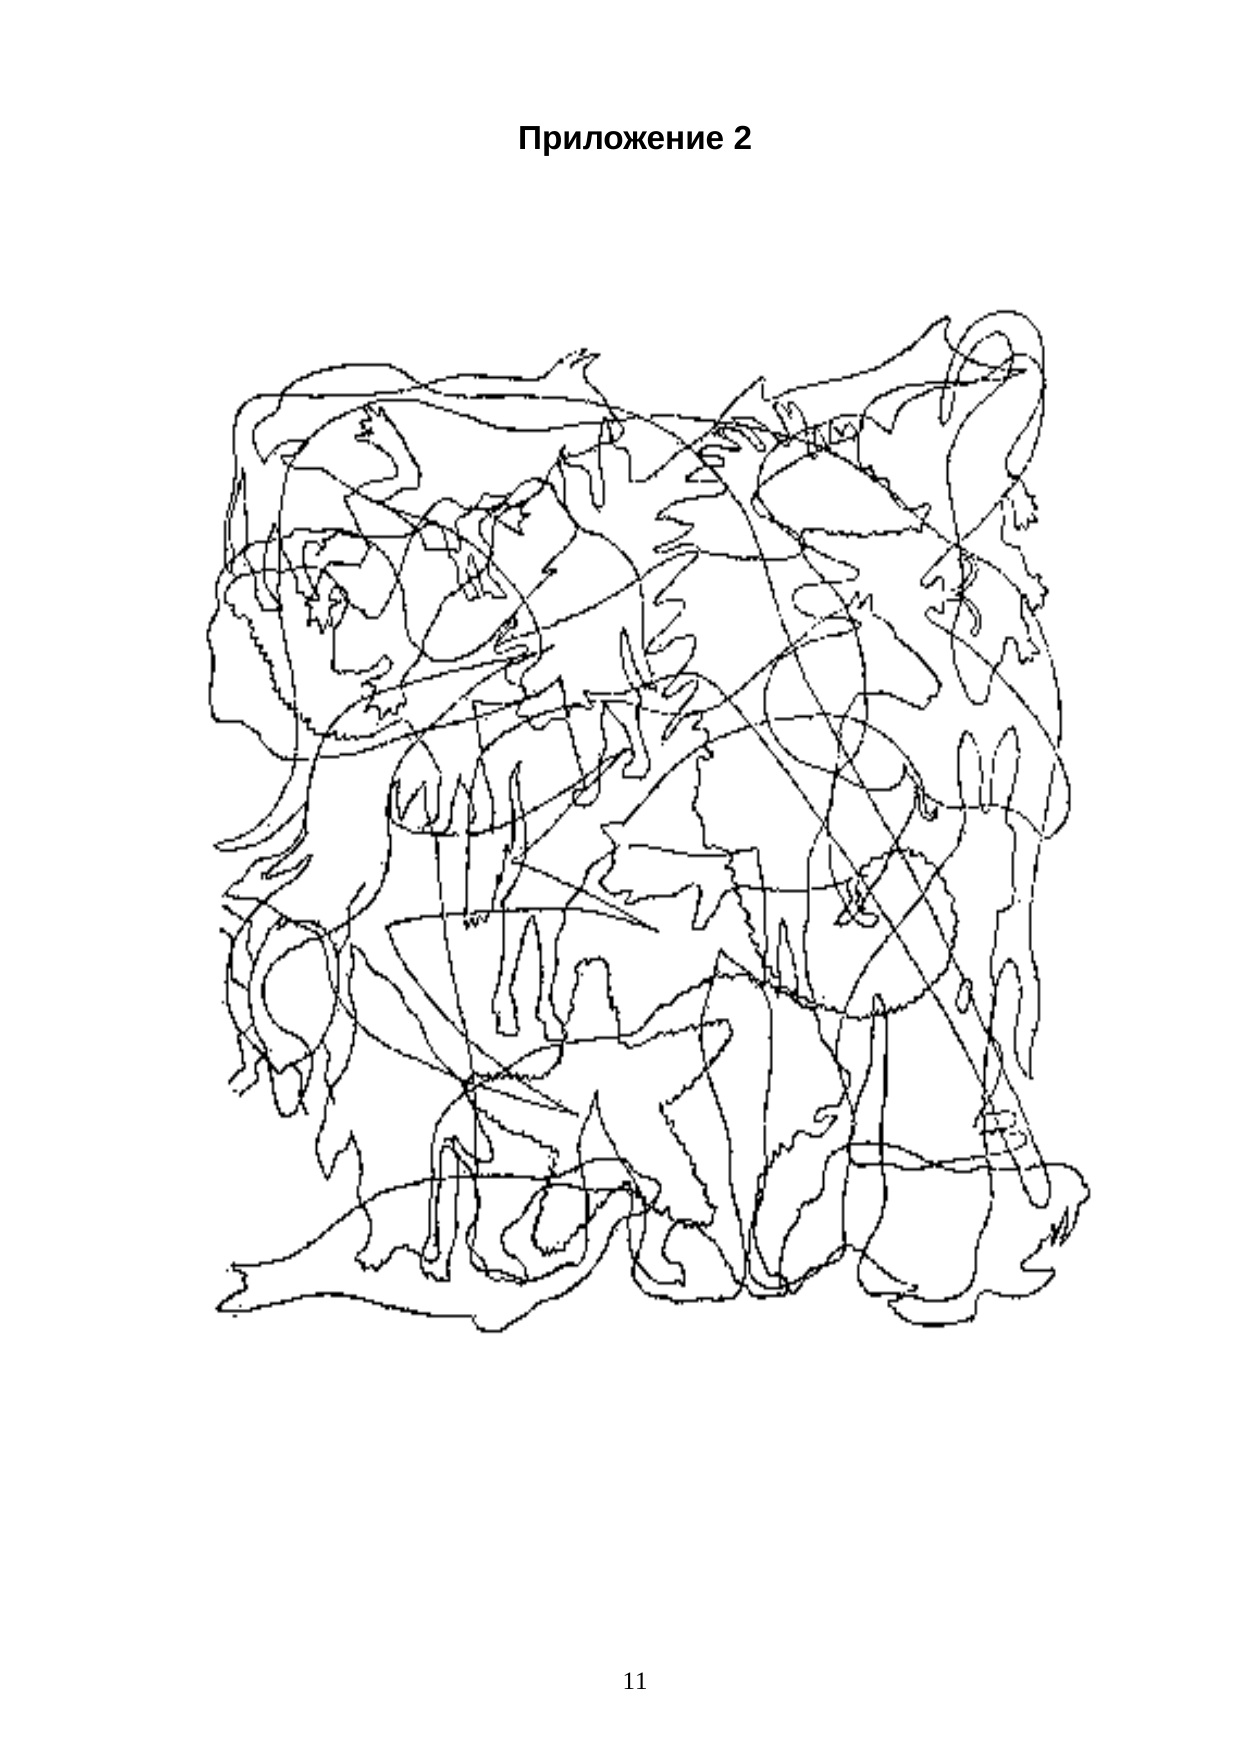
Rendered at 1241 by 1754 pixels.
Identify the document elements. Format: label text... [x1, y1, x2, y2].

picture [118, 297, 1132, 1394]
subtitle Приложение 2 [118, 118, 1152, 157]
